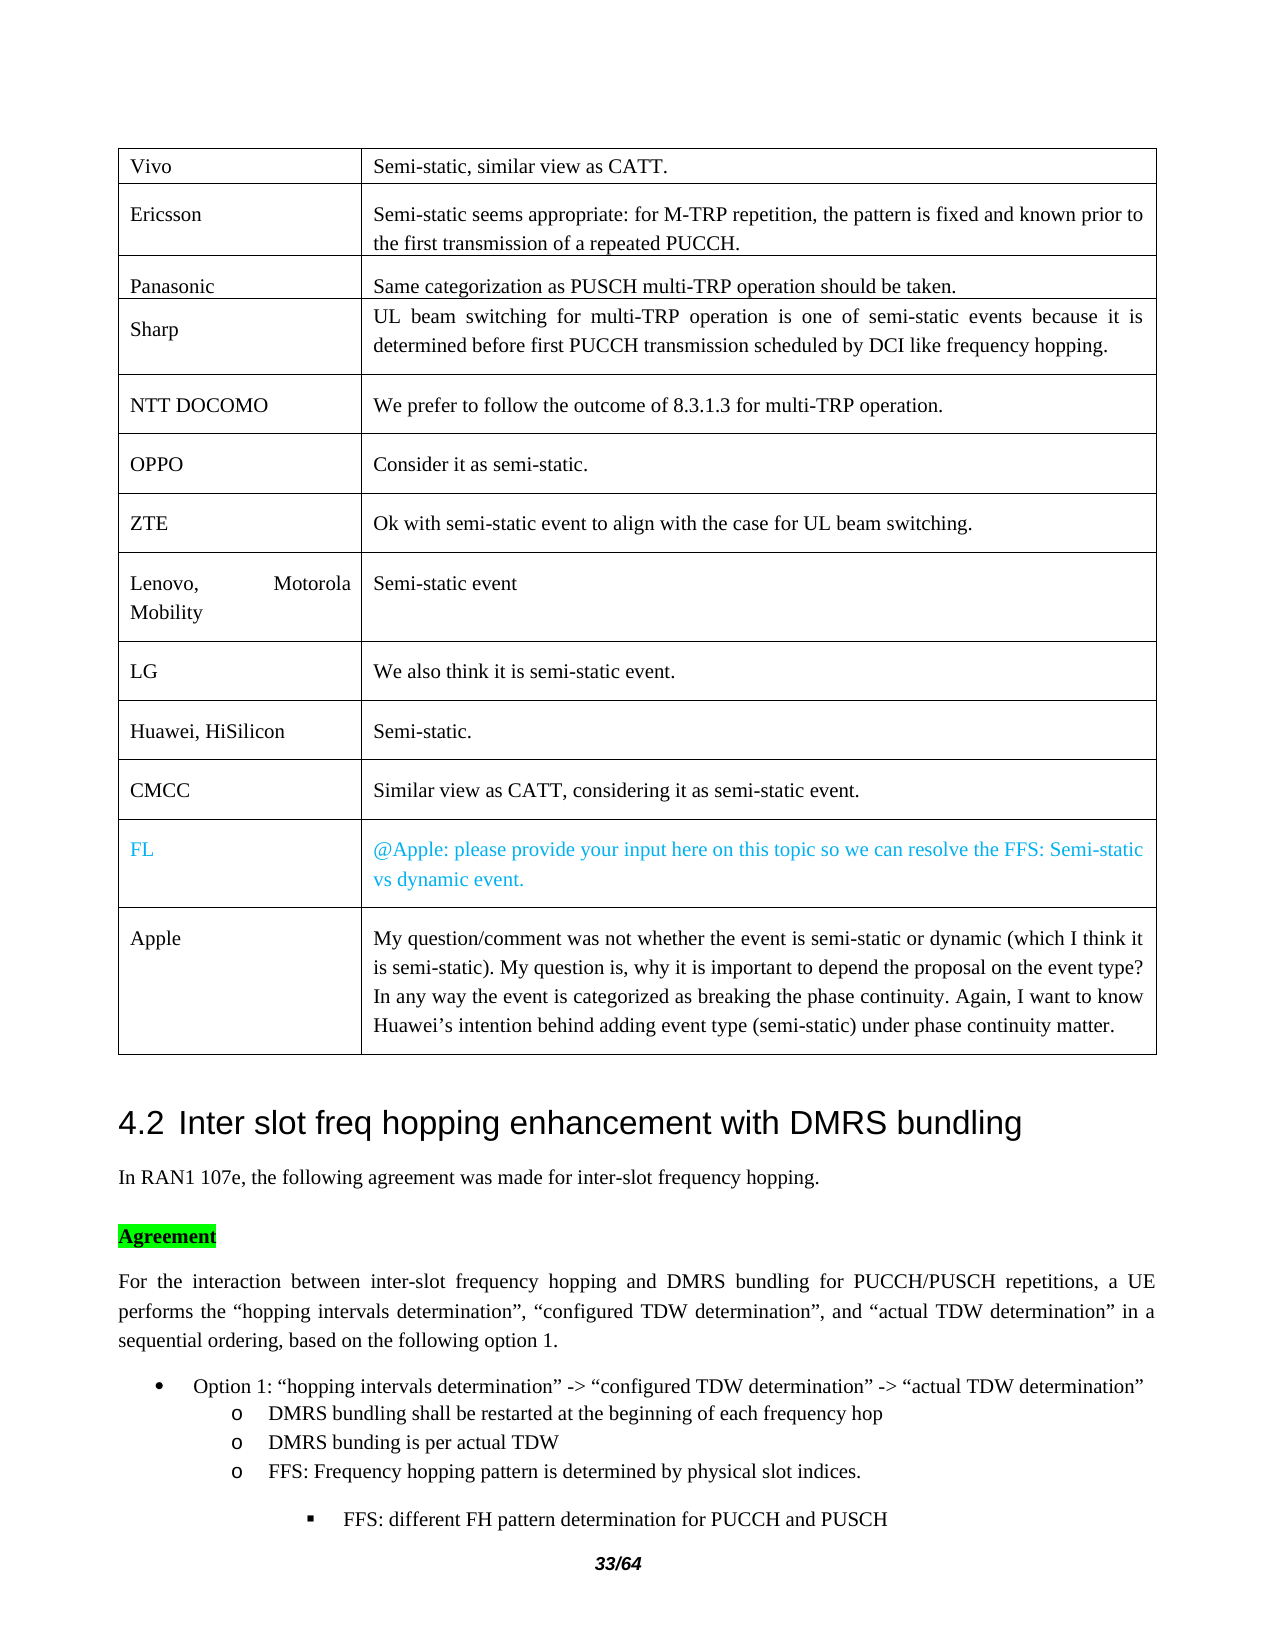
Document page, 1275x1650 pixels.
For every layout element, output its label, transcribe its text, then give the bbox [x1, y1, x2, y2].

subtitle Inter slot freq hopping enhancement with DMRS bundling [118, 1103, 1157, 1141]
table_cell OPPO [119, 434, 361, 493]
table_cell My question/comment was not whether the event is semi-static or dynamic (which I think it is semi-static). My question is, why it is important to depend the proposal on the event type? In any way the event is categorized as breaking the phase continuity. Again, I want to know Huawei’s intention behind adding event type (semi-static) under phase continuity matter. [362, 908, 1156, 1054]
table_cell NTT DOCOMO [119, 375, 361, 433]
list Option 1: “hopping intervals determination” -> “configured TDW determination” -> “actual TDW determination” [156, 1368, 1157, 1398]
table_cell Semi-static. [362, 701, 1156, 759]
list DMRS bunding is per actual TDW [231, 1427, 1157, 1456]
table_cell Lenovo, Motorola Mobility [119, 553, 361, 641]
table_cell Huawei, HiSilicon [119, 701, 361, 759]
table_cell Semi-static, similar view as CATT. [362, 149, 1156, 183]
table_cell Same categorization as PUSCH multi-TRP operation should be taken. [362, 256, 1156, 298]
table_cell We also think it is semi-static event. [362, 642, 1156, 700]
table_cell Similar view as CATT, considering it as semi-static event. [362, 760, 1156, 819]
text Agreement [118, 1218, 1157, 1248]
table_cell FL [119, 820, 361, 907]
table_cell Sharp [119, 299, 361, 374]
list FFS: different FH pattern determination for PUCCH and PUSCH [306, 1502, 1157, 1531]
table_cell Semi-static seems appropriate: for M-TRP repetition, the pattern is fixed and known prior to the first transmission of a repeated PUCCH. [362, 184, 1156, 255]
table_cell Semi-static event [362, 553, 1156, 641]
table_cell Ok with semi-static event to align with the case for UL beam switching. [362, 494, 1156, 552]
table_cell Consider it as semi-static. [362, 434, 1156, 493]
table_cell Ericsson [119, 184, 361, 255]
text For the interaction between inter-slot frequency hopping and DMRS bundling for PUCCH/PUSCH repetitions, a UE performs the “hopping intervals determination”, “configured TDW determination”, and “actual TDW determination” in a sequential ordering, based on the following option 1. [118, 1264, 1157, 1352]
list DMRS bundling shall be restarted at the beginning of each frequency hop [231, 1398, 1157, 1427]
table_cell UL beam switching for multi-TRP operation is one of semi-static events because it is determined before first PUCCH transmission scheduled by DCI like frequency hopping. [362, 299, 1156, 374]
text In RAN1 107e, the following agreement was made for inter-slot frequency hopping. [118, 1160, 1157, 1189]
table_cell ZTE [119, 494, 361, 552]
table_cell We prefer to follow the outcome of 8.3.1.3 for multi-TRP operation. [362, 375, 1156, 433]
table_cell CMCC [119, 760, 361, 819]
table_cell LG [119, 642, 361, 700]
table_cell Panasonic [119, 256, 361, 298]
table_cell Vivo [119, 149, 361, 183]
table_cell @Apple: please provide your input here on this topic so we can resolve the FFS: Semi-static vs dynamic event. [362, 820, 1156, 907]
list FFS: Frequency hopping pattern is determined by physical slot indices. [231, 1456, 1157, 1485]
table_cell Apple [119, 908, 361, 1054]
